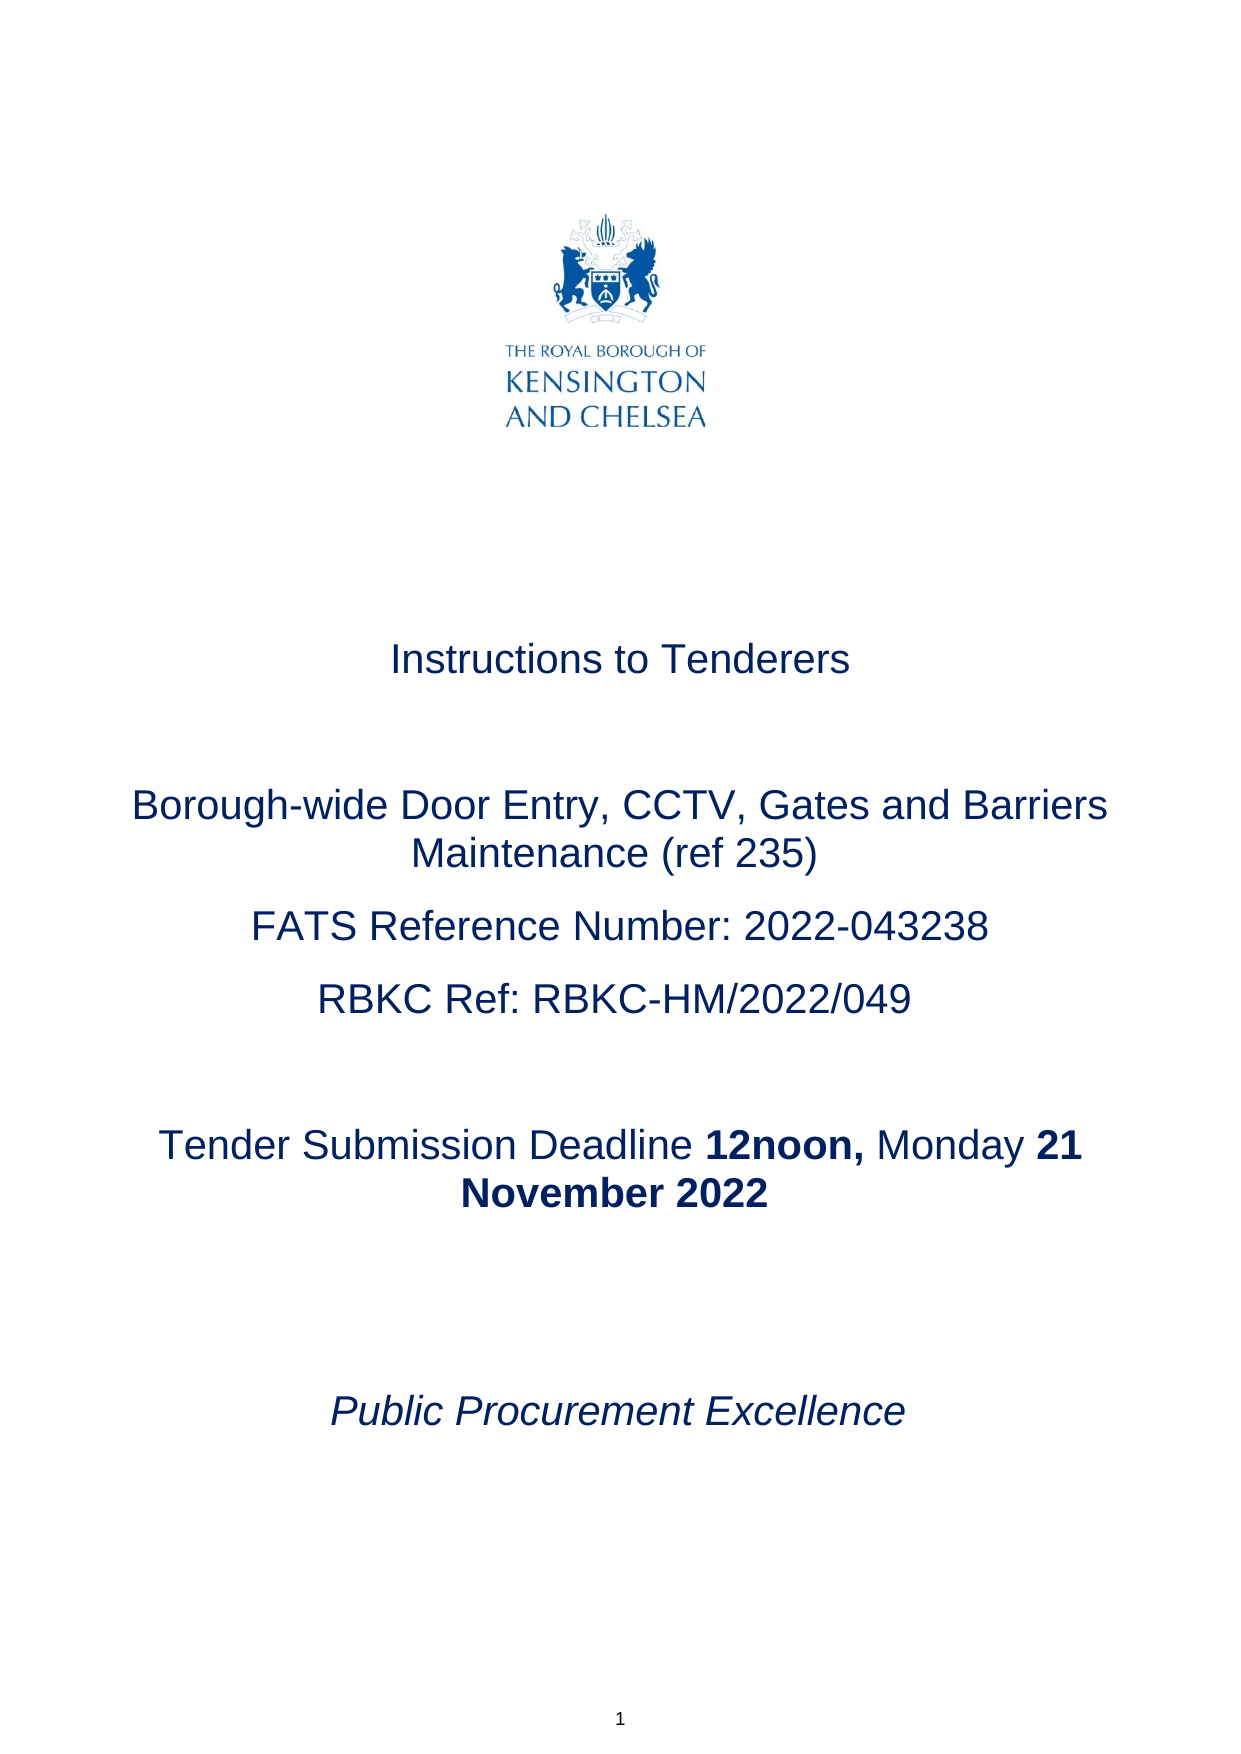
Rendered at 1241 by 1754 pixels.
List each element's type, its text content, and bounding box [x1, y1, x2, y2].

text Public Procurement Excellence [105, 1387, 1135, 1463]
text RBKC Ref: RBKC-HM/2022/049 [105, 974, 1135, 1022]
text FATS Reference Number: 2022-043238 [105, 901, 1135, 949]
text Tender Submission Deadline 12noon, Monday 21 November 2022 [105, 1120, 1135, 1216]
text Instructions to Tenderers [105, 635, 1135, 683]
picture [505, 214, 706, 427]
text Borough-wide Door Entry, CCTV, Gates and Barriers Maintenance (ref 235) [105, 781, 1135, 876]
